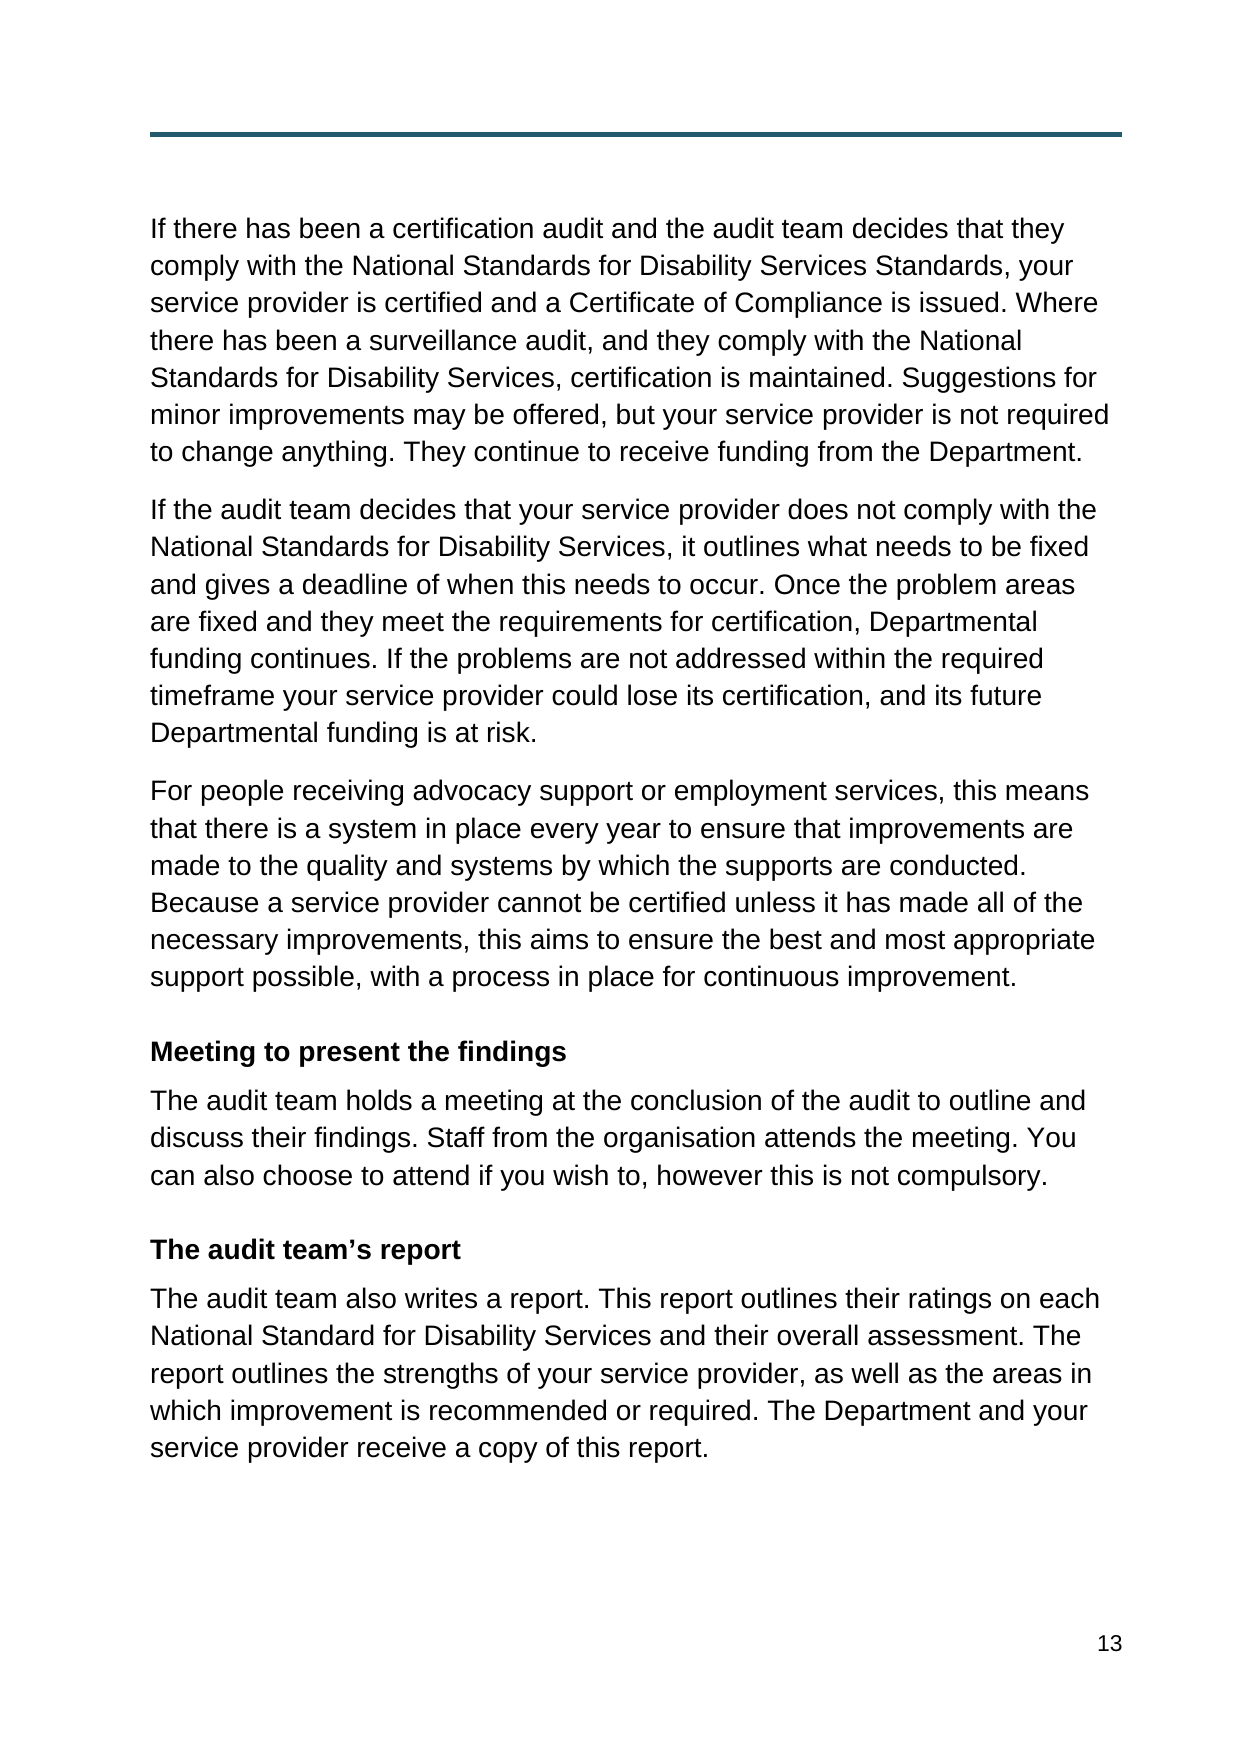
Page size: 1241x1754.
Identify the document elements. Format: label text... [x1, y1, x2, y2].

text If the audit team decides that your service provider does not comply with the National Standards for Disability Services, it outlines what needs to be fixed and gives a deadline of when this needs to occur. Once the problem areas are fixed and they meet the requirements for certification, Departmental funding continues. If the problems are not addressed within the required timeframe your service provider could lose its certification, and its future Departmental funding is at risk. [150, 493, 1122, 749]
text The audit team holds a meeting at the conclusion of the audit to outline and discuss their findings. Staff from the organisation attends the meeting. You can also choose to attend if you wish to, however this is not compulsory. [150, 1084, 1122, 1191]
subtitle Meeting to present the findings [150, 1035, 1122, 1067]
subtitle The audit team’s report [150, 1233, 1122, 1266]
text The audit team also writes a report. This report outlines their ratings on each National Standard for Disability Services and their overall assessment. The report outlines the strengths of your service provider, as well as the areas in which improvement is recommended or required. The Department and your service provider receive a copy of this report. [150, 1282, 1122, 1463]
text For people receiving advocacy support or employment services, this means that there is a system in place every year to ensure that improvements are made to the quality and systems by which the supports are conducted. Because a service provider cannot be certified unless it has made all of the necessary improvements, this aims to ensure the best and most appropriate support possible, with a process in place for continuous improvement. [150, 774, 1122, 993]
text If there has been a certification audit and the audit team decides that they comply with the National Standards for Disability Services Standards, your service provider is certified and a Certificate of Compliance is issued. Where there has been a surveillance audit, and they comply with the National Standards for Disability Services, certification is maintained. Suggestions for minor improvements may be offered, but your service provider is not required to change anything. They continue to receive funding from the Department. [150, 212, 1122, 468]
